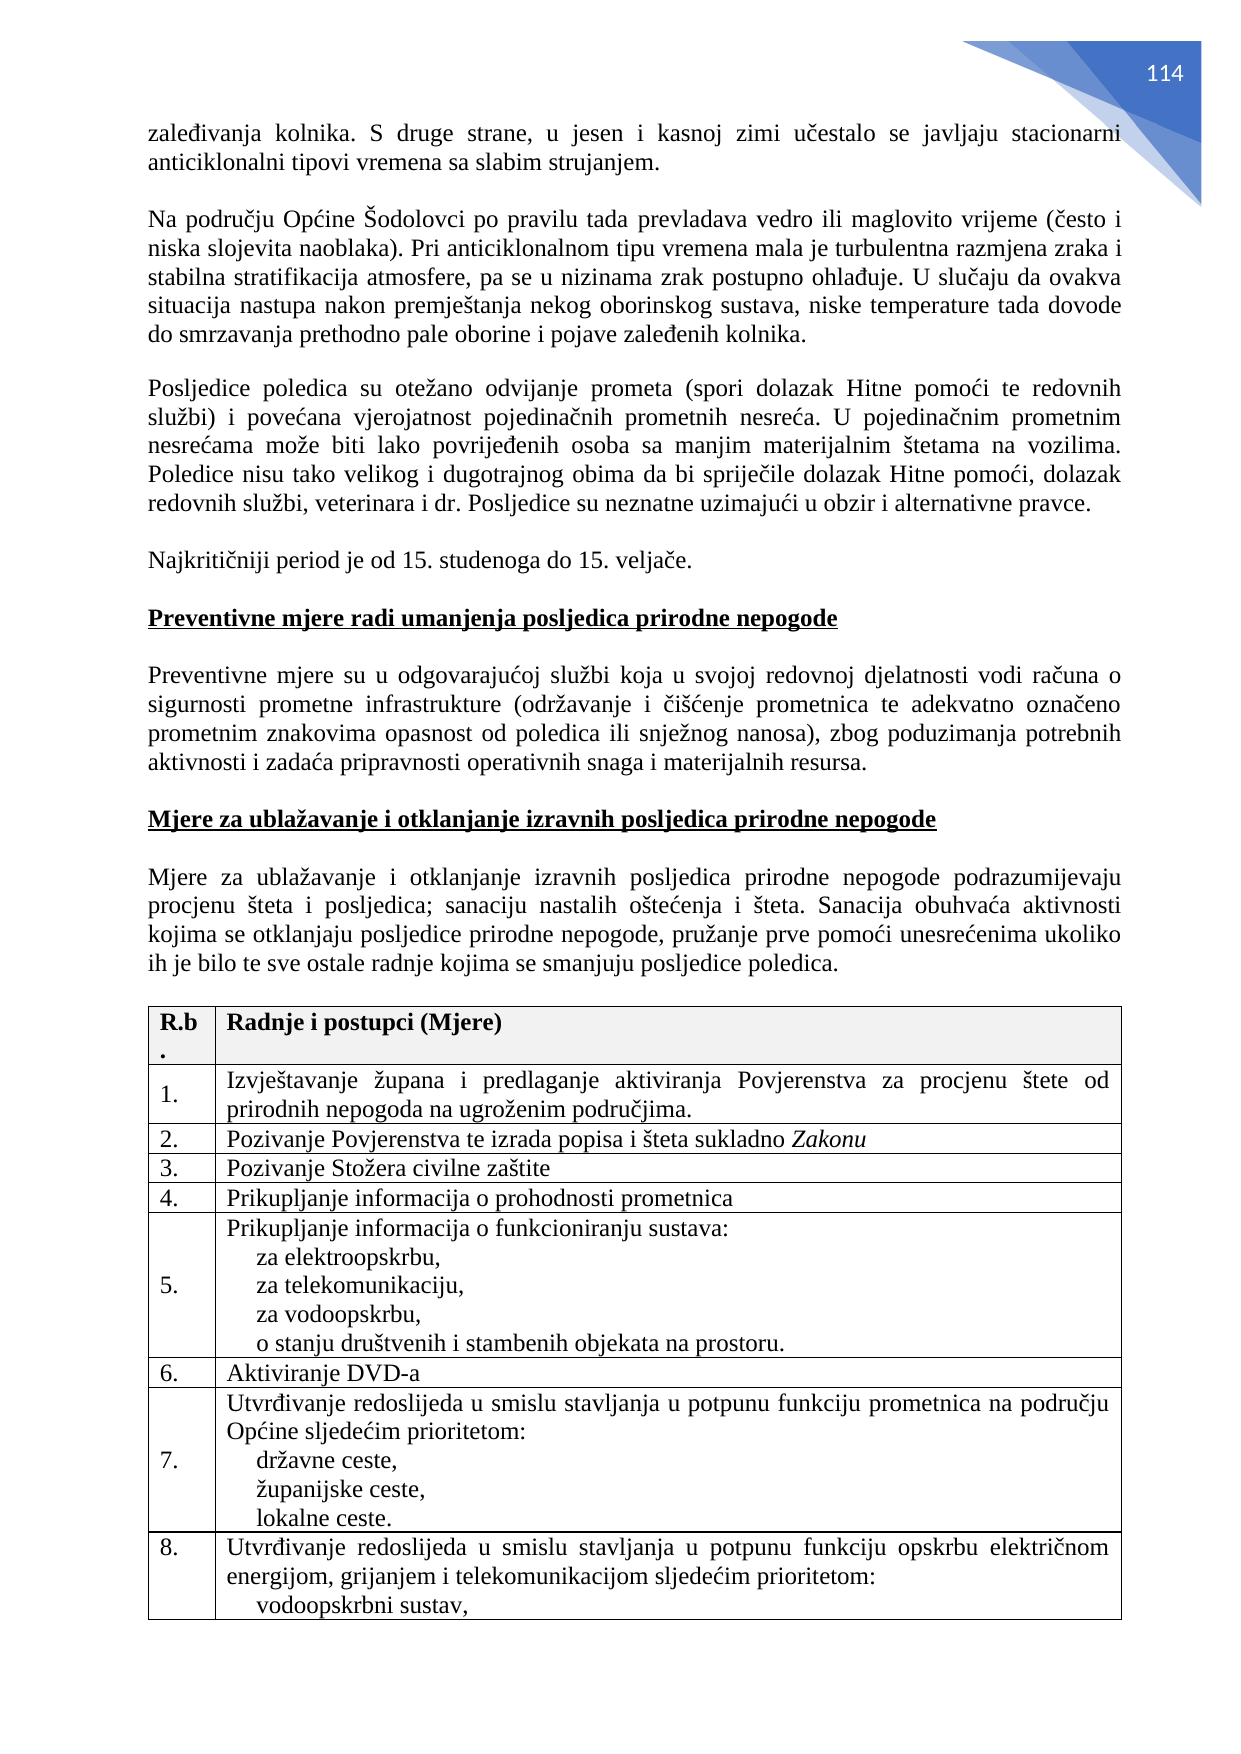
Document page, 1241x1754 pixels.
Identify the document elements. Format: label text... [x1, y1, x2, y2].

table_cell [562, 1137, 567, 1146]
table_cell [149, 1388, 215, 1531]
text Preventivne mjere su u odgovarajućoj službi koja u svojoj redovnoj djelatnosti vodi računa o sigurnosti prometne infrastrukture (održavanje i čišćenje prometnica te adekvatno označeno prometnim znakovima opasnost od poledica ili snježnog nanosa), zbog poduzimanja potrebnih aktivnosti i zadaća pripravnosti operativnih snaga i materijalnih resursa. [148, 661, 1122, 776]
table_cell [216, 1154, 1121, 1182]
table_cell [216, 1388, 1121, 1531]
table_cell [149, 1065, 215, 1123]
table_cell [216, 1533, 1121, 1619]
picture [962, 41, 1202, 207]
text Mjere za ublažavanje i otklanjanje izravnih posljedica prirodne nepogode podrazumijevaju procjenu šteta i posljedica; sanaciju nastalih oštećenja i šteta. Sanacija obuhvaća aktivnosti kojima se otklanjaju posljedice prirodne nepogode, pružanje prve pomoći unesrećenima ukoliko ih je bilo te sve ostale radnje kojima se smanjuju posljedice poledica. [148, 862, 1122, 977]
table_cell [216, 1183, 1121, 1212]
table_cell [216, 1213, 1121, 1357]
text Najkritičniji period je od 15. studenoga do 15. veljače. [148, 546, 1122, 574]
text Preventivne mjere radi umanjenja posljedica prirodne nepogode [148, 603, 1122, 632]
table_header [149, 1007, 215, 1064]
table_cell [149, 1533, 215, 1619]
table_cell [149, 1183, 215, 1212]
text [148, 118, 1122, 176]
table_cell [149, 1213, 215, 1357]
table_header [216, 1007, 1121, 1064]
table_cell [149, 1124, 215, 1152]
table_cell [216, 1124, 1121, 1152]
text Mjere za ublažavanje i otklanjanje izravnih posljedica prirodne nepogode [148, 804, 1122, 833]
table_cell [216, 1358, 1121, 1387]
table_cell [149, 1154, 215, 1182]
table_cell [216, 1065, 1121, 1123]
text Na području Općine Šodolovci po pravilu tada prevladava vedro ili maglovito vrijeme (često i niska slojevita naoblaka). Pri anticiklonalnom tipu vremena mala je turbulentna razmjena zraka i stabilna stratifikacija atmosfere, pa se u nizinama zrak postupno ohlađuje. U slučaju da ovakva situacija nastupa nakon premještanja nekog oborinskog sustava, niske temperature tada dovode do smrzavanja prethodno pale oborine i pojave zaleđenih kolnika. [148, 204, 1122, 348]
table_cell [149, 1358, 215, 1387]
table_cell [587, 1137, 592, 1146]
text Posljedice poledica su otežano odvijanje prometa (spori dolazak Hitne pomoći te redovnih službi) i povećana vjerojatnost pojedinačnih prometnih nesreća. U pojedinačnim prometnim nesrećama može biti lako povrijeđenih osoba sa manjim materijalnim štetama na vozilima. Poledice nisu tako velikog i dugotrajnog obima da bi spriječile dolazak Hitne pomoći, dolazak redovnih službi, veterinara i dr. Posljedice su neznatne uzimajući u obzir i alternativne pravce. [148, 373, 1122, 517]
